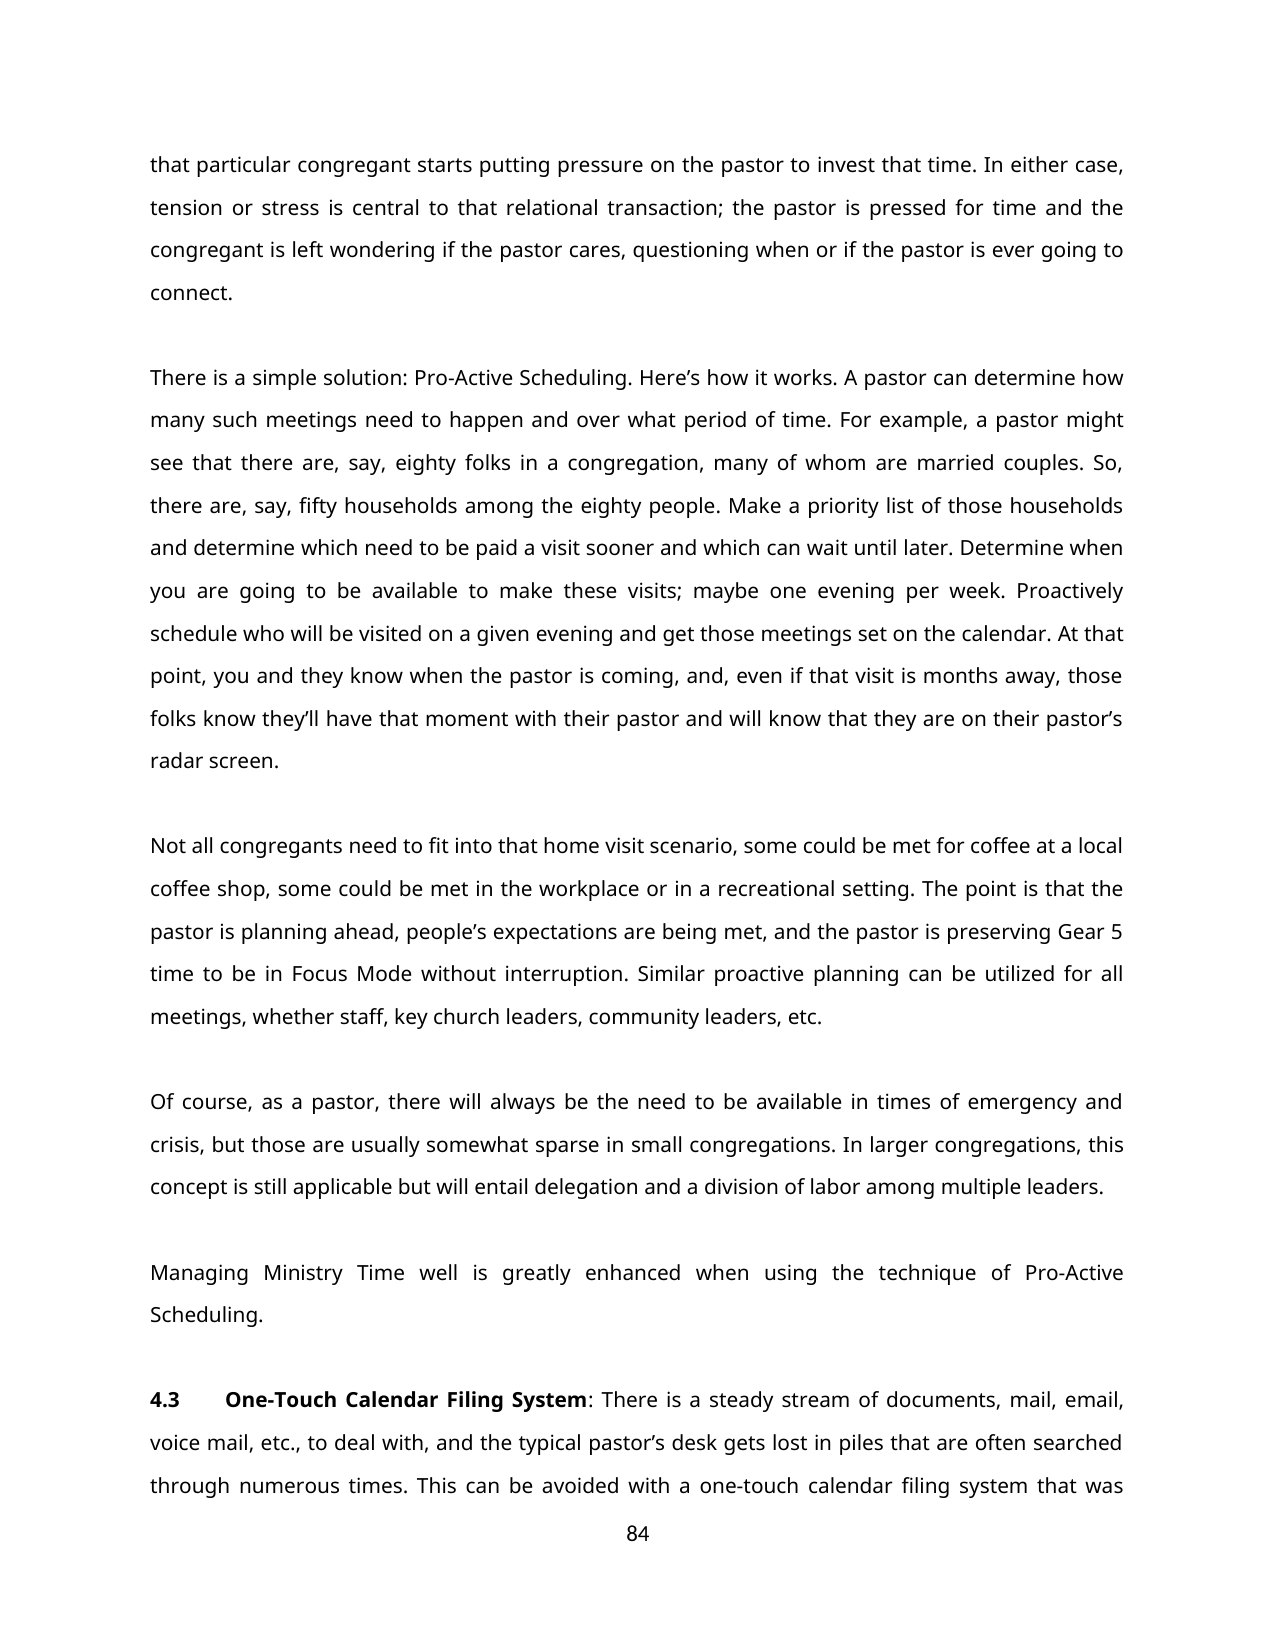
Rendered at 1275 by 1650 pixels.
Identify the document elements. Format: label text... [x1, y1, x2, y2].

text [150, 1386, 1125, 1499]
text Of course, as a pastor, there will always be the need to be available in times of emergency and crisis, but those are usually somewhat sparse in small congregations. In larger congregations, this concept is still applicable but will entail delegation and a division of labor among multiple leaders. [150, 1087, 1125, 1201]
text Managing Ministry Time well is greatly enhanced when using the technique of Pro-Active Scheduling. [150, 1258, 1125, 1329]
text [150, 150, 1125, 306]
text Not all congregants need to fit into that home visit scenario, some could be met for coffee at a local coffee shop, some could be met in the workplace or in a recreational setting. The point is that the pastor is planning ahead, people’s expectations are being met, and the pastor is preserving Gear 5 time to be in Focus Mode without interruption. Similar proactive planning can be utilized for all meetings, whether staff, key church leaders, community leaders, etc. [150, 832, 1125, 1031]
text There is a simple solution: Pro-Active Scheduling. Here’s how it works. A pastor can determine how many such meetings need to happen and over what period of time. For example, a pastor might see that there are, say, eighty folks in a congregation, many of whom are married couples. So, there are, say, fifty households among the eighty people. Make a priority list of those households and determine which need to be paid a visit sooner and which can wait until later. Determine when you are going to be available to make these visits; maybe one evening per week. Proactively schedule who will be visited on a given evening and get those meetings set on the calendar. At that point, you and they know when the pastor is coming, and, even if that visit is months away, those folks know they’ll have that moment with their pastor and will know that they are on their pastor’s radar screen. [150, 363, 1125, 775]
